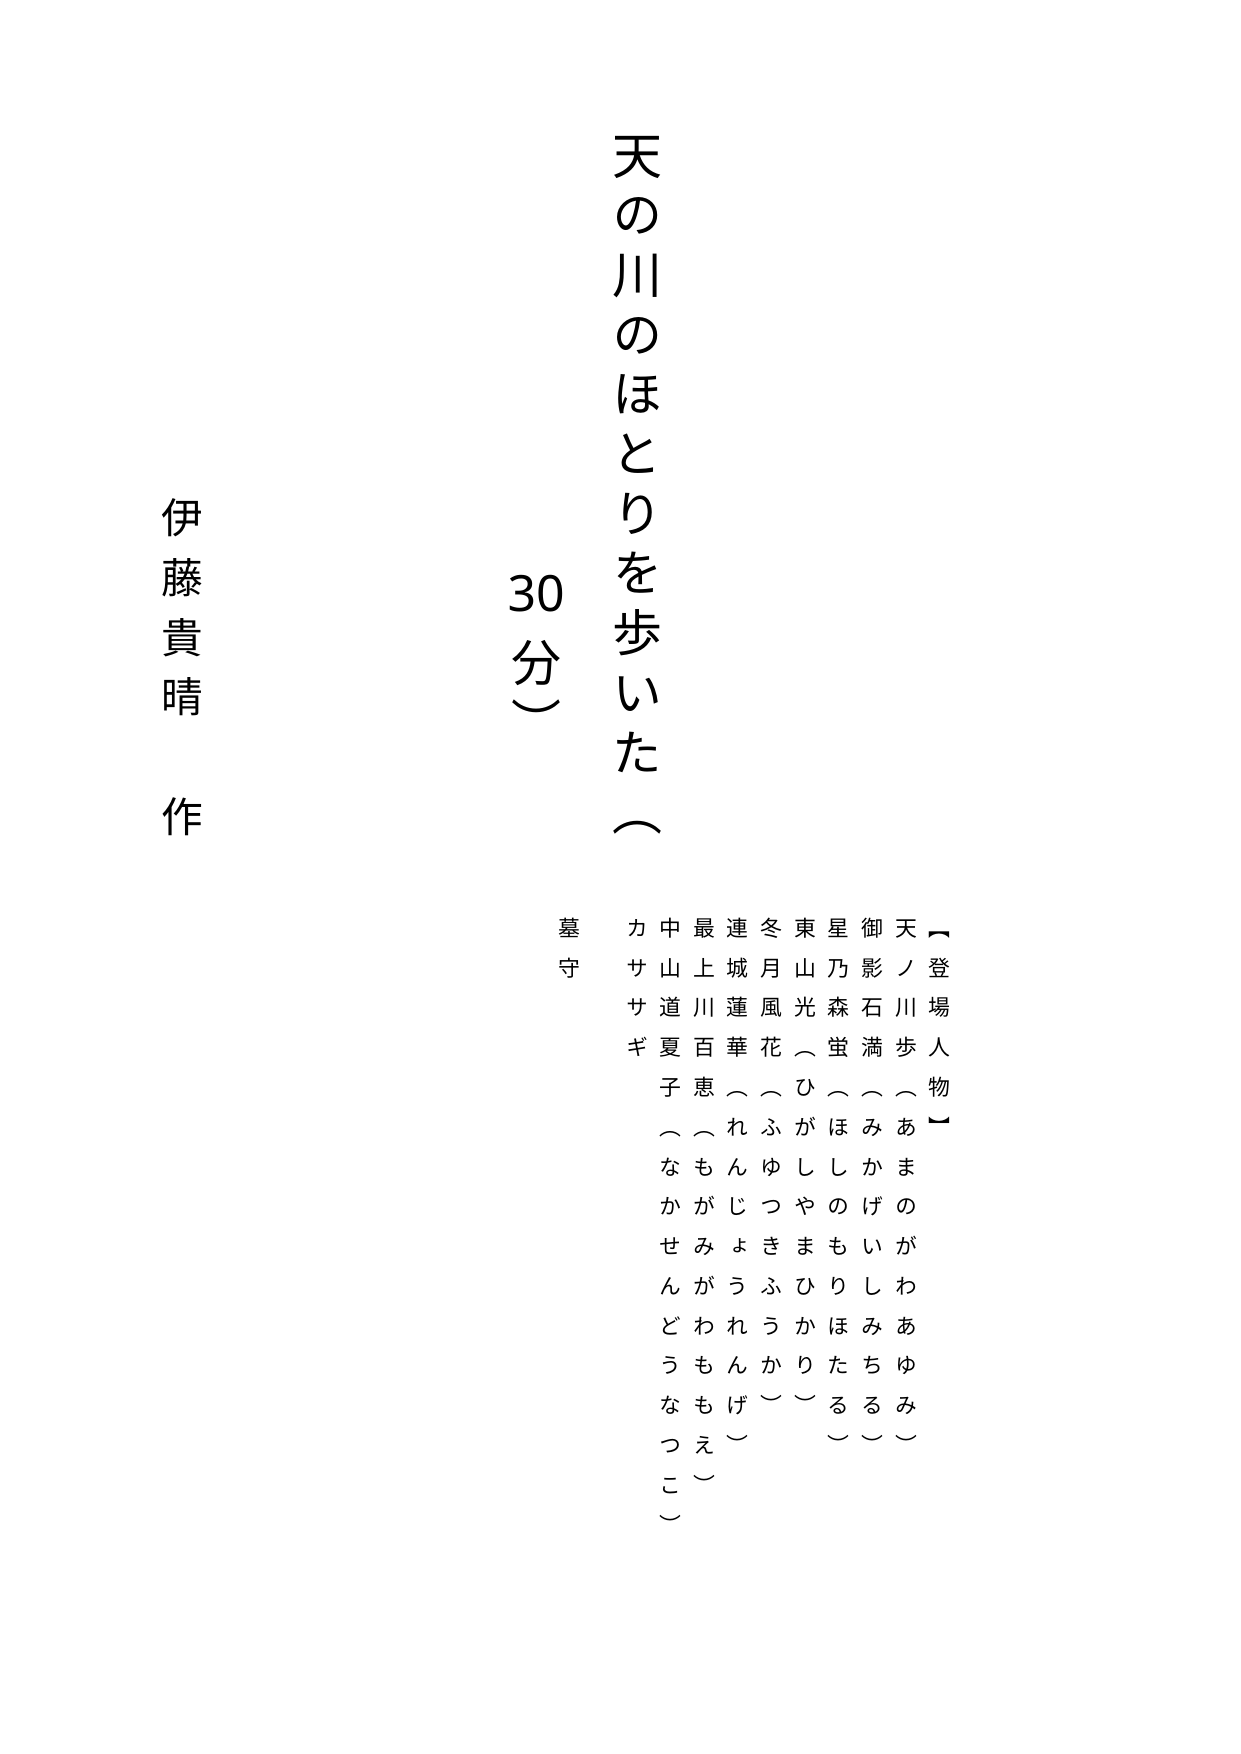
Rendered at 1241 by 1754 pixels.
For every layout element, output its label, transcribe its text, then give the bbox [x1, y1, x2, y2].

text 中山道夏子（なかせんどうなつこ） [654, 899, 687, 1633]
text 天の川のほとりを歩いた（30分） [486, 121, 687, 855]
text 最上川百恵（もがみがわももえ） [687, 899, 721, 1633]
text 東山光（ひがしやまひかり） [788, 899, 822, 1633]
text 【登場人物】 [923, 899, 957, 1633]
text 冬月風花（ふゆつきふうか） [755, 899, 788, 1633]
text 墓守 [553, 899, 586, 1633]
text 御影石満（みかげいしみちる） [856, 899, 889, 1633]
text 連城蓮華（れんじょうれんげ） [721, 899, 755, 1633]
text 伊藤貴晴 作 [149, 121, 216, 855]
text 星乃森蛍（ほしのもりほたる） [822, 899, 856, 1633]
text 天ノ川歩（あまのがわあゆみ） [889, 899, 923, 1633]
text カササギ [620, 899, 654, 1633]
